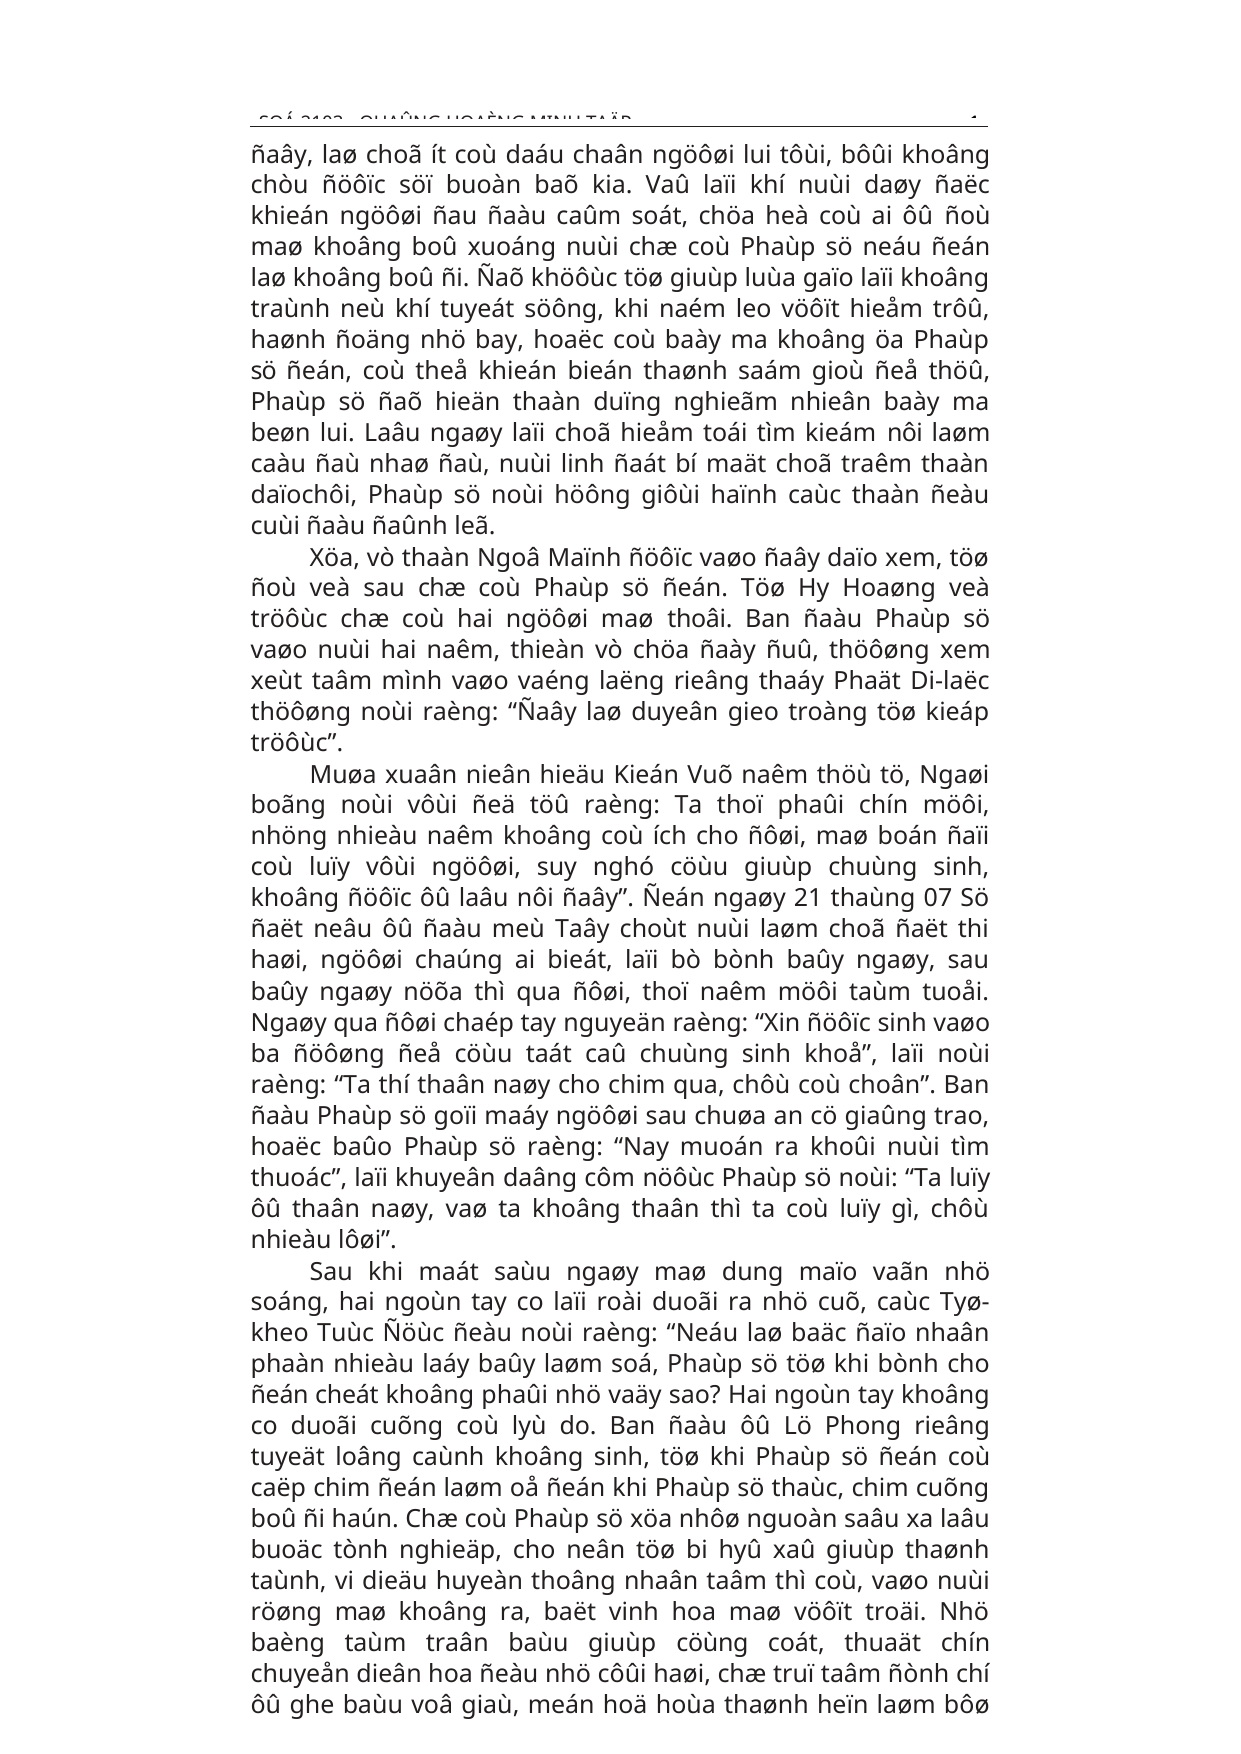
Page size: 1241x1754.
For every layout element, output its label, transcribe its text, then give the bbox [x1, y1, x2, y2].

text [250, 1256, 990, 1721]
text ñaây, laø choã ít coù daáu chaân ngöôøi lui tôùi, bôûi khoâng chòu ñöôïc söï buoàn baõ kia. Vaû laïi khí nuùi daøy ñaëc khieán ngöôøi ñau ñaàu caûm soát, chöa heà coù ai ôû ñoù maø khoâng boû xuoáng nuùi chæ coù Phaùp sö neáu ñeán laø khoâng boû ñi. Ñaõ khöôùc töø giuùp luùa gaïo laïi khoâng traùnh neù khí tuyeát söông, khi naém leo vöôït hieåm trôû, haønh ñoäng nhö bay, hoaëc coù baày ma khoâng öa Phaùp sö ñeán, coù theå khieán bieán thaønh saám gioù ñeå thöû, Phaùp sö ñaõ hieän thaàn duïng nghieãm nhieân baày ma beøn lui. Laâu ngaøy laïi choã hieåm toái tìm kieám nôi laøm caàu ñaù nhaø ñaù, nuùi linh ñaát bí maät choã traêm thaàn daïochôi, Phaùp sö noùi höông giôùi haïnh caùc thaàn ñeàu cuùi ñaàu ñaûnh leã. [250, 138, 990, 542]
text Xöa, vò thaàn Ngoâ Maïnh ñöôïc vaøo ñaây daïo xem, töø ñoù veà sau chæ coù Phaùp sö ñeán. Töø Hy Hoaøng veà tröôùc chæ coù hai ngöôøi maø thoâi. Ban ñaàu Phaùp sö vaøo nuùi hai naêm, thieàn vò chöa ñaày ñuû, thöôøng xem xeùt taâm mình vaøo vaéng laëng rieâng thaáy Phaät Di-laëc thöôøng noùi raèng: “Ñaây laø duyeân gieo troàng töø kieáp tröôùc”. [250, 542, 990, 759]
text Muøa xuaân nieân hieäu Kieán Vuõ naêm thöù tö, Ngaøi boãng noùi vôùi ñeä töû raèng: Ta thoï phaûi chín möôi, nhöng nhieàu naêm khoâng coù ích cho ñôøi, maø boán ñaïi coù luïy vôùi ngöôøi, suy nghó cöùu giuùp chuùng sinh, khoâng ñöôïc ôû laâu nôi ñaây”. Ñeán ngaøy 21 thaùng 07 Sö ñaët neâu ôû ñaàu meù Taây choùt nuùi laøm choã ñaët thi haøi, ngöôøi chaúng ai bieát, laïi bò bònh baûy ngaøy, sau baûy ngaøy nöõa thì qua ñôøi, thoï naêm möôi taùm tuoåi. Ngaøy qua ñôøi chaép tay nguyeän raèng: “Xin ñöôïc sinh vaøo ba ñöôøng ñeå cöùu taát caû chuùng sinh khoå”, laïi noùi raèng: “Ta thí thaân naøy cho chim qua, chôù coù choân”. Ban ñaàu Phaùp sö goïi maáy ngöôøi sau chuøa an cö giaûng trao, hoaëc baûo Phaùp sö raèng: “Nay muoán ra khoûi nuùi tìm thuoác”, laïi khuyeân daâng côm nöôùc Phaùp sö noùi: “Ta luïy ôû thaân naøy, vaø ta khoâng thaân thì ta coù luïy gì, chôù nhieàu lôøi”. [250, 759, 990, 1256]
